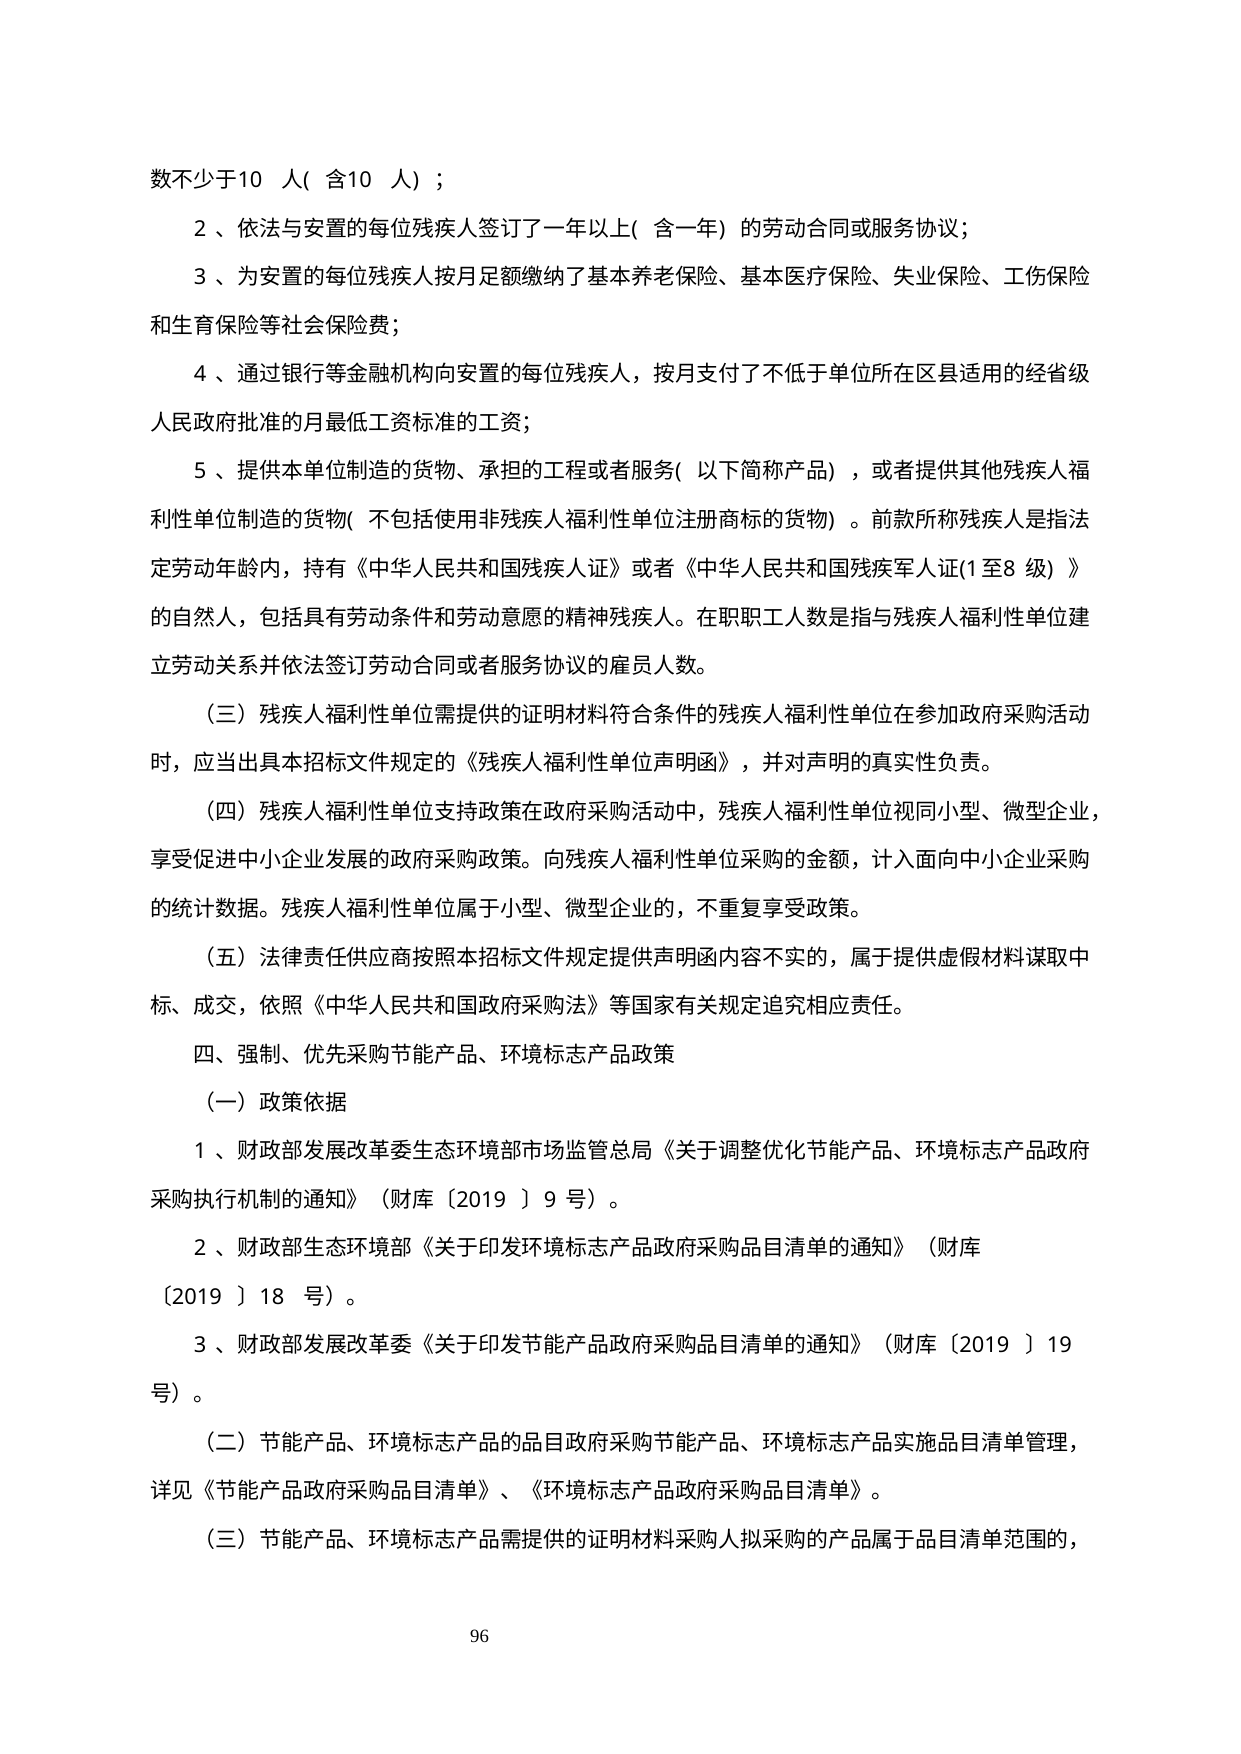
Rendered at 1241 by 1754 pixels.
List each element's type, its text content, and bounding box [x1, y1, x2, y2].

text 5、提供本单位制造的货物、承担的工程或者服务(以下简称产品)，或者提供其他残疾人福利性单位制造的货物(不包括使用非残疾人福利性单位注册商标的货物)。前款所称残疾人是指法定劳动年龄内，持有《中华人民共和国残疾人证》或者《中华人民共和国残疾军人证(1至8级)》的自然人，包括具有劳动条件和劳动意愿的精神残疾人。在职职工人数是指与残疾人福利性单位建立劳动关系并依法签订劳动合同或者服务协议的雇员人数。 [150, 453, 1090, 680]
text 2、财政部生态环境部《关于印发环境标志产品政府采购品目清单的通知》（财库〔2019〕18号）。 [150, 1230, 1090, 1311]
text 1、财政部发展改革委生态环境部市场监管总局《关于调整优化节能产品、环境标志产品政府采购执行机制的通知》（财库〔2019〕9号）。 [150, 1133, 1090, 1214]
text （一）政策依据 [150, 1084, 1090, 1117]
text （二）节能产品、环境标志产品的品目政府采购节能产品、环境标志产品实施品目清单管理，详见《节能产品政府采购品目清单》、《环境标志产品政府采购品目清单》。 [150, 1424, 1090, 1505]
text 3、为安置的每位残疾人按月足额缴纳了基本养老保险、基本医疗保险、失业保险、工伤保险和生育保险等社会保险费； [150, 259, 1090, 340]
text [150, 1521, 1090, 1554]
text 四、强制、优先采购节能产品、环境标志产品政策 [150, 1036, 1090, 1069]
text 3、财政部发展改革委《关于印发节能产品政府采购品目清单的通知》（财库〔2019〕19号）。 [150, 1327, 1090, 1408]
text 2、依法与安置的每位残疾人签订了一年以上(含一年)的劳动合同或服务协议； [150, 210, 1090, 243]
text （三）残疾人福利性单位需提供的证明材料符合条件的残疾人福利性单位在参加政府采购活动时，应当出具本招标文件规定的《残疾人福利性单位声明函》，并对声明的真实性负责。 [150, 696, 1090, 777]
text （四）残疾人福利性单位支持政策在政府采购活动中，残疾人福利性单位视同小型、微型企业，享受促进中小企业发展的政府采购政策。向残疾人福利性单位采购的金额，计入面向中小企业采购的统计数据。残疾人福利性单位属于小型、微型企业的，不重复享受政策。 [150, 793, 1090, 923]
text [150, 162, 1090, 194]
text （五）法律责任供应商按照本招标文件规定提供声明函内容不实的，属于提供虚假材料谋取中标、成交，依照《中华人民共和国政府采购法》等国家有关规定追究相应责任。 [150, 939, 1090, 1020]
text 4、通过银行等金融机构向安置的每位残疾人，按月支付了不低于单位所在区县适用的经省级人民政府批准的月最低工资标准的工资； [150, 356, 1090, 437]
